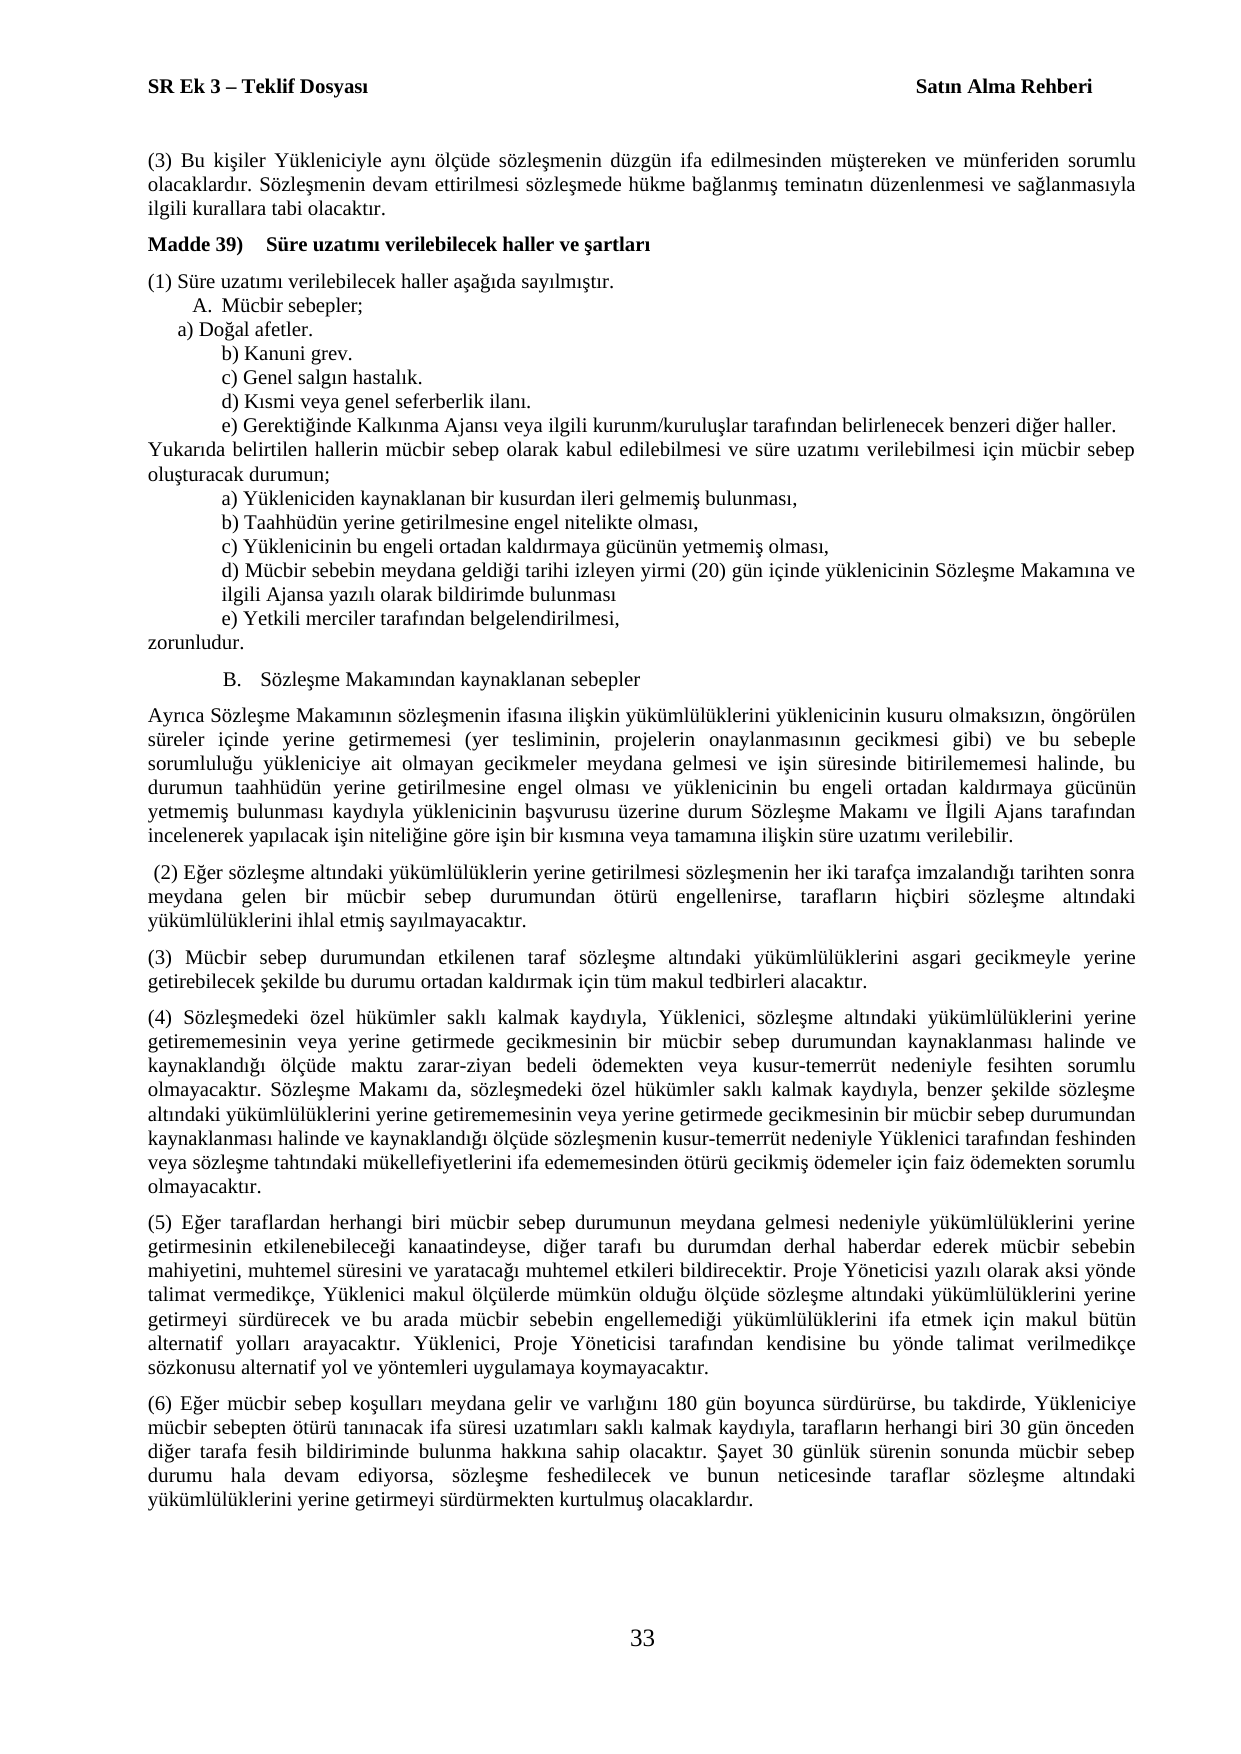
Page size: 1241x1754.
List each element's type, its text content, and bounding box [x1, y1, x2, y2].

text (2) Eğer sözleşme altındaki yükümlülüklerin yerine getirilmesi sözleşmenin her iki tarafça imzalandığı tarihten sonra meydana gelen bir mücbir sebep durumundan ötürü engellenirse, tarafların hiçbiri sözleşme altındaki yükümlülüklerini ihlal etmiş sayılmayacaktır. [148, 860, 1137, 932]
text c) Yüklenicinin bu engeli ortadan kaldırmaya gücünün yetmemiş olması, [148, 534, 1137, 558]
text a) Doğal afetler. [177, 317, 1137, 341]
text b) Kanuni grev. [185, 341, 1137, 365]
text a) Yükleniciden kaynaklanan bir kusurdan ileri gelmemiş bulunması, [148, 486, 1137, 509]
text zorunludur. [148, 630, 1137, 654]
text (3) Bu kişiler Yükleniciyle aynı ölçüde sözleşmenin düzgün ifa edilmesinden müştereken ve münferiden sorumlu olacaklardır. Sözleşmenin devam ettirilmesi sözleşmede hükme bağlanmış teminatın düzenlenmesi ve sağlanmasıyla ilgili kurallara tabi olacaktır. [148, 148, 1137, 220]
text e) Yetkili merciler tarafından belgelendirilmesi, [148, 606, 1137, 630]
text (6) Eğer mücbir sebep koşulları meydana gelir ve varlığını 180 gün boyunca sürdürürse, bu takdirde, Yükleniciye mücbir sebepten ötürü tanınacak ifa süresi uzatımları saklı kalmak kaydıyla, tarafların herhangi biri 30 gün önceden diğer tarafa fesih bildiriminde bulunma hakkına sahip olacaktır. Şayet 30 günlük sürenin sonunda mücbir sebep durumu hala devam ediyorsa, sözleşme feshedilecek ve bunun neticesinde taraflar sözleşme altındaki yükümlülüklerini yerine getirmeyi sürdürmekten kurtulmuş olacaklardır. [148, 1391, 1137, 1511]
text (1) Süre uzatımı verilebilecek haller aşağıda sayılmıştır. [148, 269, 1137, 293]
text Yukarıda belirtilen hallerin mücbir sebep olarak kabul edilebilmesi ve süre uzatımı verilebilmesi için mücbir sebep oluşturacak durumun; [148, 437, 1137, 486]
text Ayrıca Sözleşme Makamının sözleşmenin ifasına ilişkin yükümlülüklerini yüklenicinin kusuru olmaksızın, öngörülen süreler içinde yerine getirmemesi (yer tesliminin, projelerin onaylanmasının gecikmesi gibi) ve bu sebeple sorumluluğu yükleniciye ait olmayan gecikmeler meydana gelmesi ve işin süresinde bitirilememesi halinde, bu durumun taahhüdün yerine getirilmesine engel olması ve yüklenicinin bu engeli ortadan kaldırmaya gücünün yetmemiş bulunması kaydıyla yüklenicinin başvurusu üzerine durum Sözleşme Makamı ve İlgili Ajans tarafından incelenerek yapılacak işin niteliğine göre işin bir kısmına veya tamamına ilişkin süre uzatımı verilebilir. [148, 703, 1137, 847]
text (3) Mücbir sebep durumundan etkilenen taraf sözleşme altındaki yükümlülüklerini asgari gecikmeyle yerine getirebilecek şekilde bu durumu ortadan kaldırmak için tüm makul tedbirleri alacaktır. [148, 944, 1137, 993]
text e) Gerektiğinde Kalkınma Ajansı veya ilgili kurunm/kuruluşlar tarafından belirlenecek benzeri diğer haller. [221, 413, 1137, 437]
text (5) Eğer taraflardan herhangi biri mücbir sebep durumunun meydana gelmesi nedeniyle yükümlülüklerini yerine getirmesinin etkilenebileceği kanaatindeyse, diğer tarafı bu durumdan derhal haberdar ederek mücbir sebebin mahiyetini, muhtemel süresini ve yaratacağı muhtemel etkileri bildirecektir. Proje Yöneticisi yazılı olarak aksi yönde talimat vermedikçe, Yüklenici makul ölçülerde mümkün olduğu ölçüde sözleşme altındaki yükümlülüklerini yerine getirmeyi sürdürecek ve bu arada mücbir sebebin engellemediği yükümlülüklerini ifa etmek için makul bütün alternatif yolları arayacaktır. Yüklenici, Proje Yöneticisi tarafından kendisine bu yönde talimat verilmedikçe sözkonusu alternatif yol ve yöntemleri uygulamaya koymayacaktır. [148, 1210, 1137, 1379]
text d) Mücbir sebebin meydana geldiği tarihi izleyen yirmi (20) gün içinde yüklenicinin Sözleşme Makamına ve ilgili Ajansa yazılı olarak bildirimde bulunması [221, 558, 1137, 606]
text d) Kısmi veya genel seferberlik ilanı. [221, 389, 1137, 413]
list Süre uzatımı verilebilecek haller ve şartları [148, 232, 1137, 256]
list Mücbir sebepler; [192, 293, 1137, 317]
text b) Taahhüdün yerine getirilmesine engel nitelikte olması, [148, 509, 1137, 534]
text c) Genel salgın hastalık. [221, 365, 1137, 389]
list Sözleşme Makamından kaynaklanan sebepler [223, 666, 1137, 691]
text (4) Sözleşmedeki özel hükümler saklı kalmak kaydıyla, Yüklenici, sözleşme altındaki yükümlülüklerini yerine getirememesinin veya yerine getirmede gecikmesinin bir mücbir sebep durumundan kaynaklanması halinde ve kaynaklandığı ölçüde maktu zarar-ziyan bedeli ödemekten veya kusur-temerrüt nedeniyle fesihten sorumlu olmayacaktır. Sözleşme Makamı da, sözleşmedeki özel hükümler saklı kalmak kaydıyla, benzer şekilde sözleşme altındaki yükümlülüklerini yerine getirememesinin veya yerine getirmede gecikmesinin bir mücbir sebep durumundan kaynaklanması halinde ve kaynaklandığı ölçüde sözleşmenin kusur-temerrüt nedeniyle Yüklenici tarafından feshinden veya sözleşme tahtındaki mükellefiyetlerini ifa edememesinden ötürü gecikmiş ödemeler için faiz ödemekten sorumlu olmayacaktır. [148, 1005, 1137, 1198]
